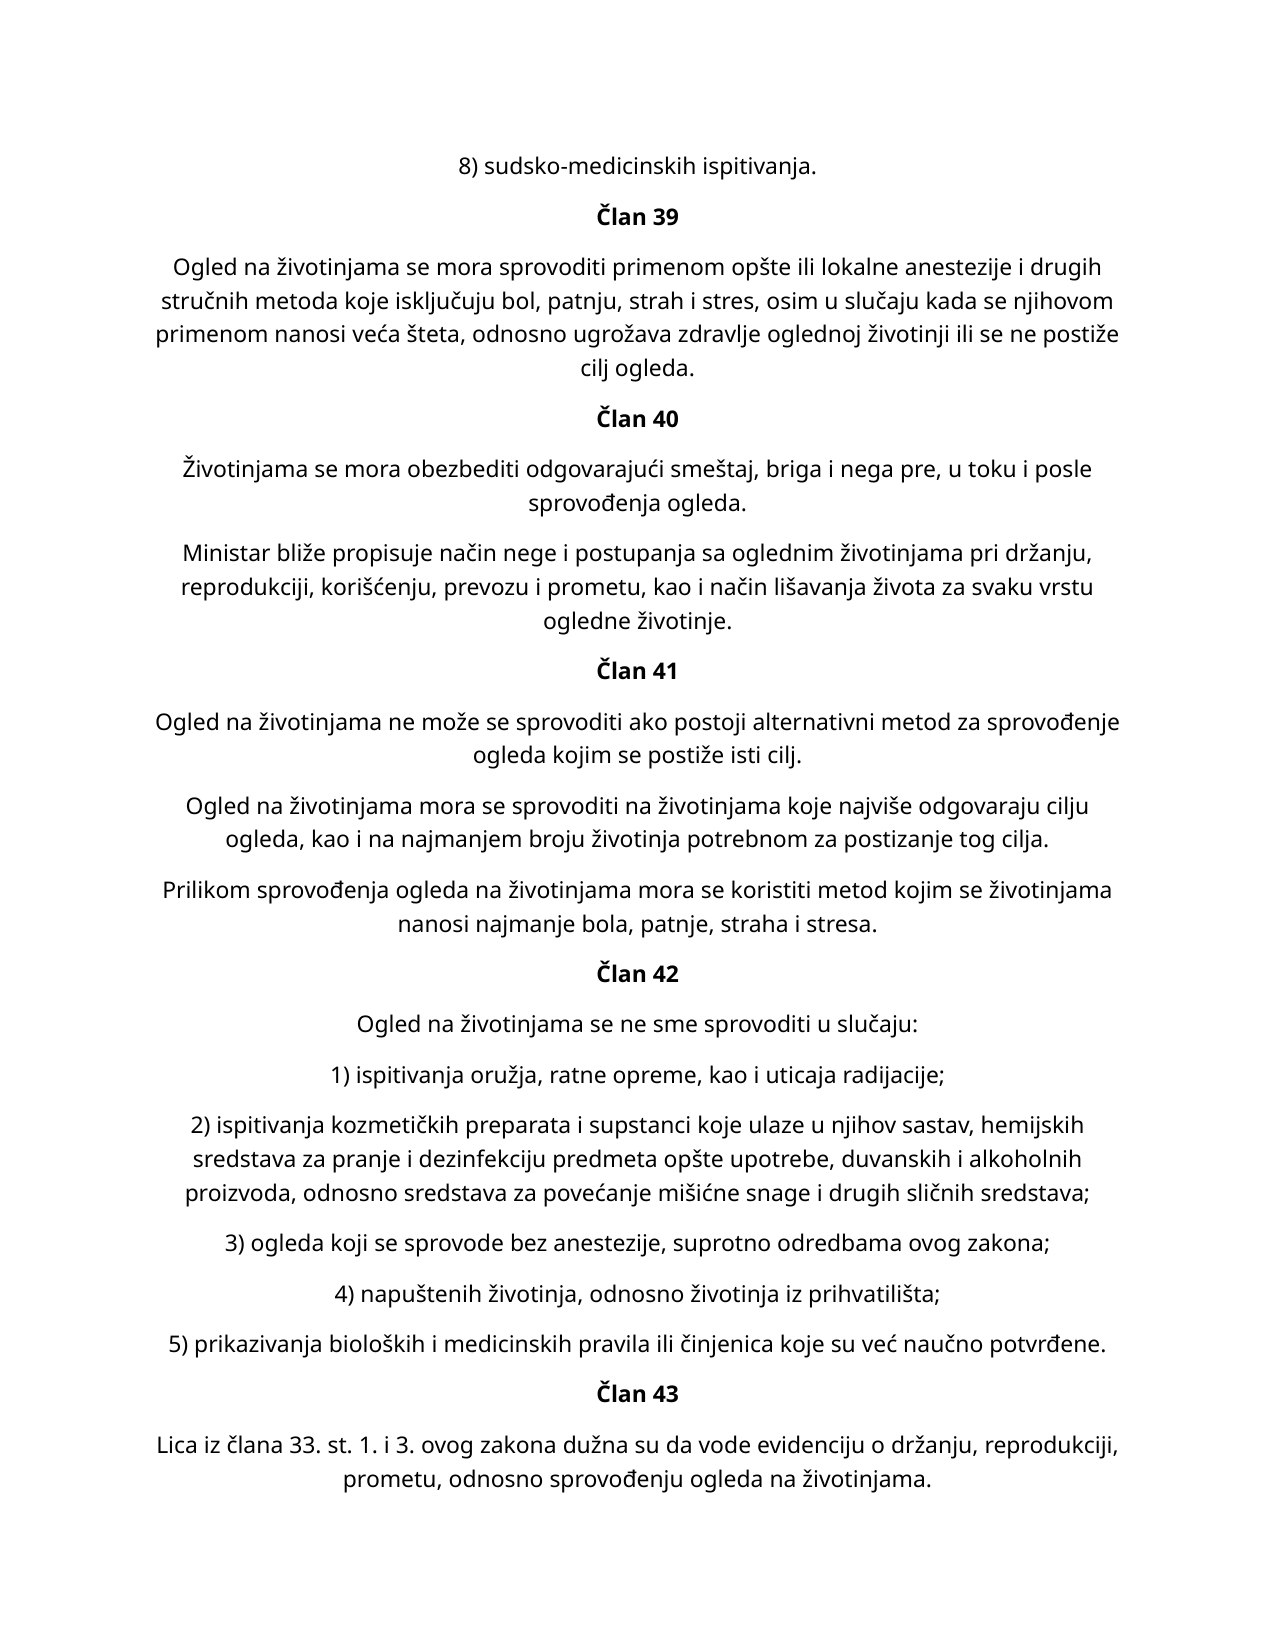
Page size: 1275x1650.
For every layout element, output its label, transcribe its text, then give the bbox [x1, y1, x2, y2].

text Ogled na životinjama se mora sprovoditi primenom opšte ili lokalne anestezije i drugih stručnih metoda koje isključuju bol, patnju, strah i stres, osim u slučaju kada se njihovom primenom nanosi veća šteta, odnosno ugrožava zdravlje oglednoj životinji ili se ne postiže cilj ogleda. [150, 251, 1125, 383]
text Član 43 [150, 1378, 1125, 1409]
text 1) ispitivanja oružja, ratne opreme, kao i uticaja radijacije; [150, 1059, 1125, 1090]
text Član 40 [150, 402, 1125, 434]
text Član 42 [150, 958, 1125, 989]
text 4) napuštenih životinja, odnosno životinja iz prihvatilišta; [150, 1277, 1125, 1309]
text 8) sudsko-medicinskih ispitivanja. [150, 150, 1125, 181]
text Član 41 [150, 655, 1125, 686]
text Životinjama se mora obezbediti odgovarajući smeštaj, briga i nega pre, u toku i posle sprovođenja ogleda. [150, 453, 1125, 518]
text Ogled na životinjama se ne sme sprovoditi u slučaju: [150, 1008, 1125, 1039]
text Ministar bliže propisuje način nege i postupanja sa oglednim životinjama pri držanju, reprodukciji, korišćenju, prevozu i prometu, kao i način lišavanja života za svaku vrstu ogledne životinje. [150, 537, 1125, 636]
text Član 39 [150, 200, 1125, 232]
text 3) ogleda koji se sprovode bez anestezije, suprotno odredbama ovog zakona; [150, 1227, 1125, 1258]
text Prilikom sprovođenja ogleda na životinjama mora se koristiti metod kojim se životinjama nanosi najmanje bola, patnje, straha i stresa. [150, 874, 1125, 939]
text Ogled na životinjama ne može se sprovoditi ako postoji alternativni metod za sprovođenje ogleda kojim se postiže isti cilj. [150, 705, 1125, 770]
text Ogled na životinjama mora se sprovoditi na životinjama koje najviše odgovaraju cilju ogleda, kao i na najmanjem broju životinja potrebnom za postizanje tog cilja. [150, 789, 1125, 854]
text 5) prikazivanja bioloških i medicinskih pravila ili činjenica koje su već naučno potvrđene. [150, 1328, 1125, 1359]
text Lica iz člana 33. st. 1. i 3. ovog zakona dužna su da vode evidenciju o držanju, reprodukciji, prometu, odnosno sprovođenju ogleda na životinjama. [150, 1429, 1125, 1494]
text 2) ispitivanja kozmetičkih preparata i supstanci koje ulaze u njihov sastav, hemijskih sredstava za pranje i dezinfekciju predmeta opšte upotrebe, duvanskih i alkoholnih proizvoda, odnosno sredstava za povećanje mišićne snage i drugih sličnih sredstava; [150, 1109, 1125, 1208]
